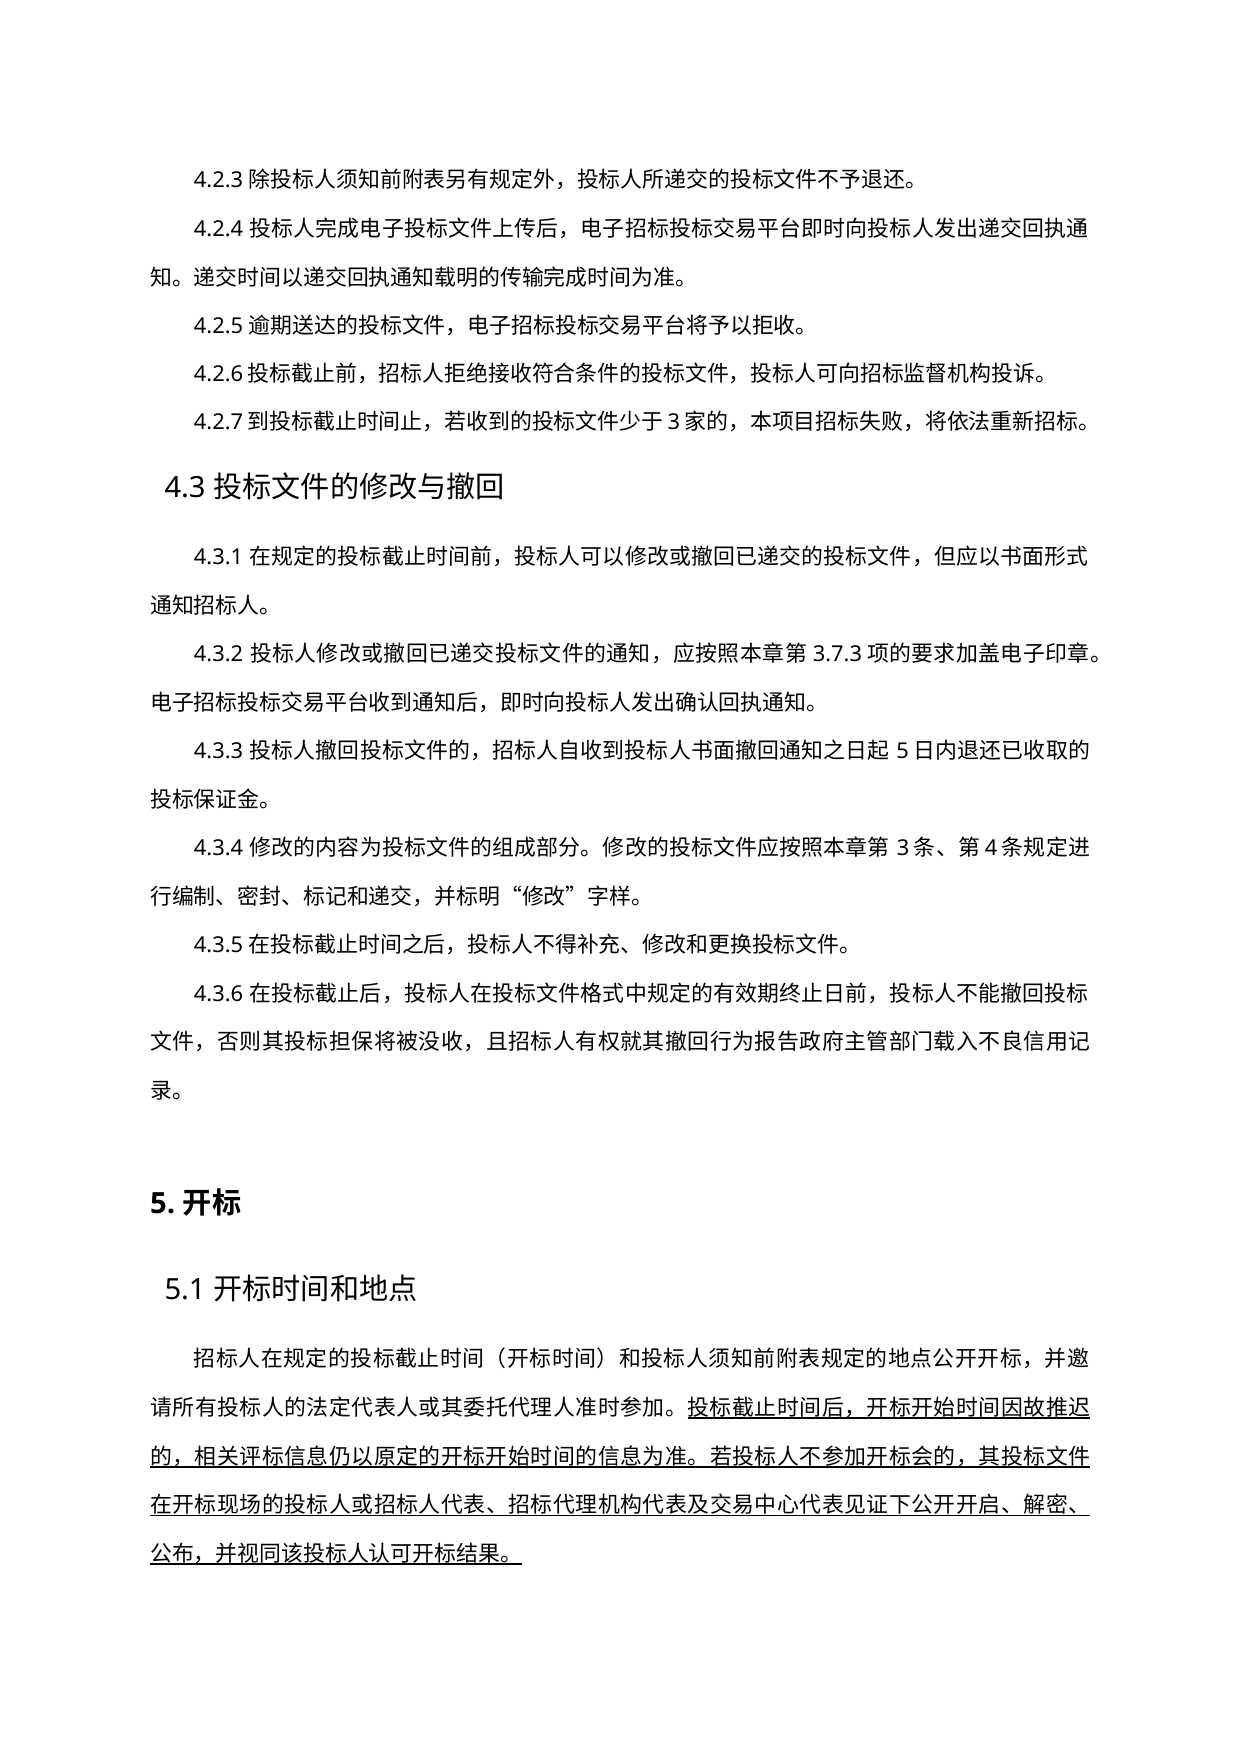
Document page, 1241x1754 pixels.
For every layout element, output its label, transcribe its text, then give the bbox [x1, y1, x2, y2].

text 4.3.3 投标人撤回投标文件的，招标人自收到投标人书面撤回通知之日起5日内退还已收取的投标保证金。 [150, 733, 1090, 814]
text 4.3.4 修改的内容为投标文件的组成部分。修改的投标文件应按照本章第3条、第4条规定进行编制、密封、标记和递交，并标明“修改”字样。 [150, 830, 1090, 911]
text 招标人在规定的投标截止时间（开标时间）和投标人须知前附表规定的地点公开开标，并邀请所有投标人的法定代表人或其委托代理人准时参加。投标截止时间后，开标开始时间因故推迟的，相关评标信息仍以原定的开标开始时间的信息为准。若投标人不参加开标会的，其投标文件在开标现场的投标人或招标人代表、招标代理机构代表及交易中心代表见证下公开开启、解密、公布，并视同该投标人认可开标结果。 [150, 1468, 1090, 1515]
text 4.2.7到投标截止时间止，若收到的投标文件少于3家的，本项目招标失败，将依法重新招标。 [150, 404, 1090, 437]
text 招标人在规定的投标截止时间（开标时间）和投标人须知前附表规定的地点公开开标，并邀请所有投标人的法定代表人或其委托代理人准时参加。投标截止时间后，开标开始时间因故推迟的，相关评标信息仍以原定的开标开始时间的信息为准。若投标人不参加开标会的，其投标文件在开标现场的投标人或招标人代表、招标代理机构代表及交易中心代表见证下公开开启、解密、公布，并视同该投标人认可开标结果。 [150, 1516, 1090, 1568]
text 4.3.6 在投标截止后，投标人在投标文件格式中规定的有效期终止日前，投标人不能撤回投标文件，否则其投标担保将被没收，且招标人有权就其撤回行为报告政府主管部门载入不良信用记录。 [150, 975, 1090, 1105]
text 4.2.5 逾期送达的投标文件，电子招标投标交易平台将予以拒收。 [150, 307, 1090, 340]
text 4.3.5 在投标截止时间之后，投标人不得补充、修改和更换投标文件。 [150, 927, 1090, 959]
text 4.2.6投标截止前，招标人拒绝接收符合条件的投标文件，投标人可向招标监督机构投诉。 [150, 356, 1090, 388]
subtitle 5. 开标 [150, 1168, 1090, 1233]
subtitle 4.3 投标文件的修改与撤回 [150, 452, 1090, 517]
subtitle 5.1 开标时间和地点 [150, 1254, 1090, 1319]
text 招标人在规定的投标截止时间（开标时间）和投标人须知前附表规定的地点公开开标，并邀请所有投标人的法定代表人或其委托代理人准时参加。投标截止时间后，开标开始时间因故推迟的，相关评标信息仍以原定的开标开始时间的信息为准。若投标人不参加开标会的，其投标文件在开标现场的投标人或招标人代表、招标代理机构代表及交易中心代表见证下公开开启、解密、公布，并视同该投标人认可开标结果。 [150, 1341, 1090, 1466]
text 4.2.3 除投标人须知前附表另有规定外，投标人所递交的投标文件不予退还。 [150, 162, 1090, 194]
text 4.3.2 投标人修改或撤回已递交投标文件的通知，应按照本章第3.7.3项的要求加盖电子印章。电子招标投标交易平台收到通知后，即时向投标人发出确认回执通知。 [150, 636, 1090, 717]
text 4.3.1 在规定的投标截止时间前，投标人可以修改或撤回已递交的投标文件，但应以书面形式通知招标人。 [150, 538, 1090, 620]
text 4.2.4 投标人完成电子投标文件上传后，电子招标投标交易平台即时向投标人发出递交回执通知。递交时间以递交回执通知载明的传输完成时间为准。 [150, 210, 1090, 292]
